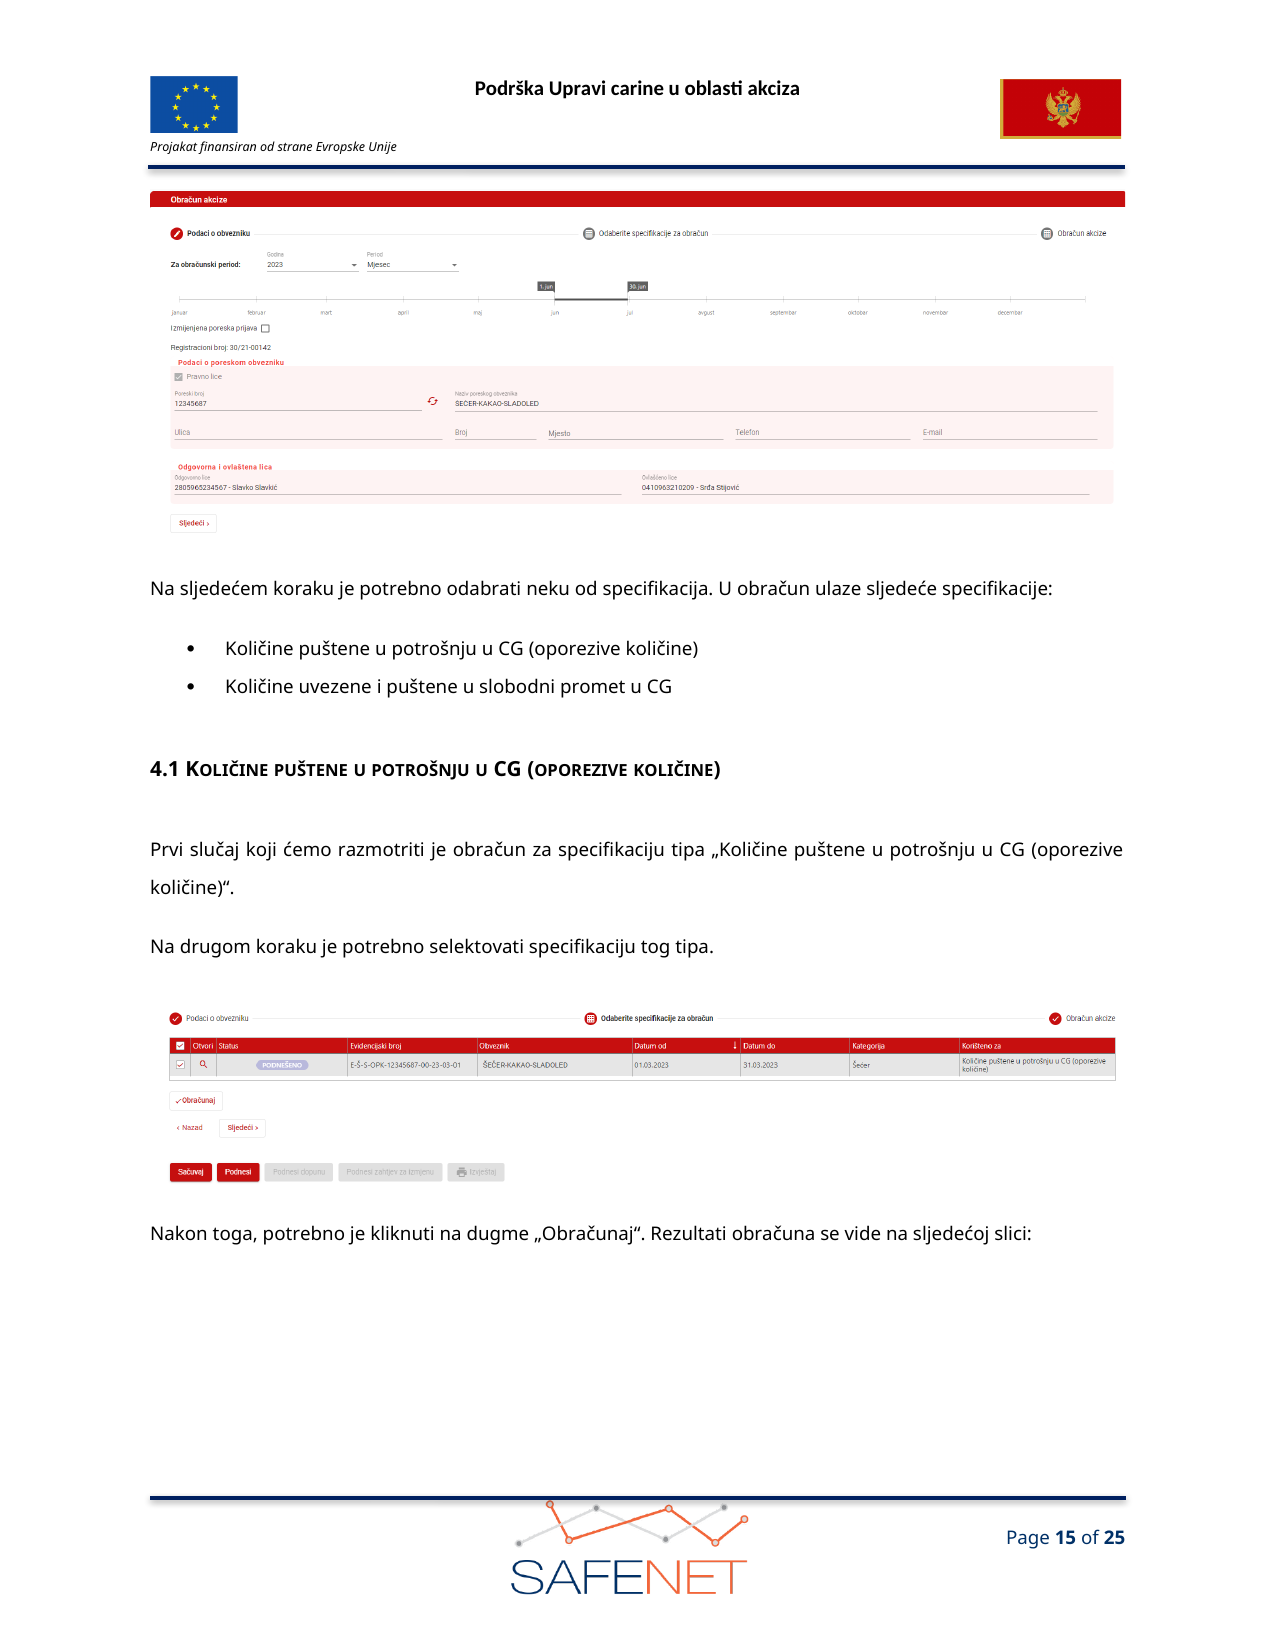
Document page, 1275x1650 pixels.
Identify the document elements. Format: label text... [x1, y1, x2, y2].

picture [1000, 79, 1123, 139]
text Na drugom koraku je potrebno selektovati specifikaciju tog tipa. [150, 934, 1125, 959]
picture [150, 189, 1125, 541]
text 4.1 Količine puštene u potrošnju u CG (oporezive količine) [150, 754, 1125, 782]
list Količine uvezene i puštene u slobodni promet u CG [187, 673, 1125, 698]
text Nakon toga, potrebno je kliknuti na dugme „Obračunaj“. Rezultati obračuna se vide na sljedećoj slici: [150, 1221, 1125, 1246]
picture [150, 992, 1125, 1186]
text Na sljedećem koraku je potrebno odabrati neku od specifikacija. U obračun ulaze sljedeće specifikacije: [150, 576, 1125, 601]
picture [511, 1500, 749, 1596]
picture [150, 76, 238, 133]
list Količine puštene u potrošnju u CG (oporezive količine) [187, 635, 1125, 660]
text Prvi slučaj koji ćemo razmotriti je obračun za specifikaciju tipa „Količine puštene u potrošnju u CG (oporezive količine)“. [150, 836, 1125, 900]
